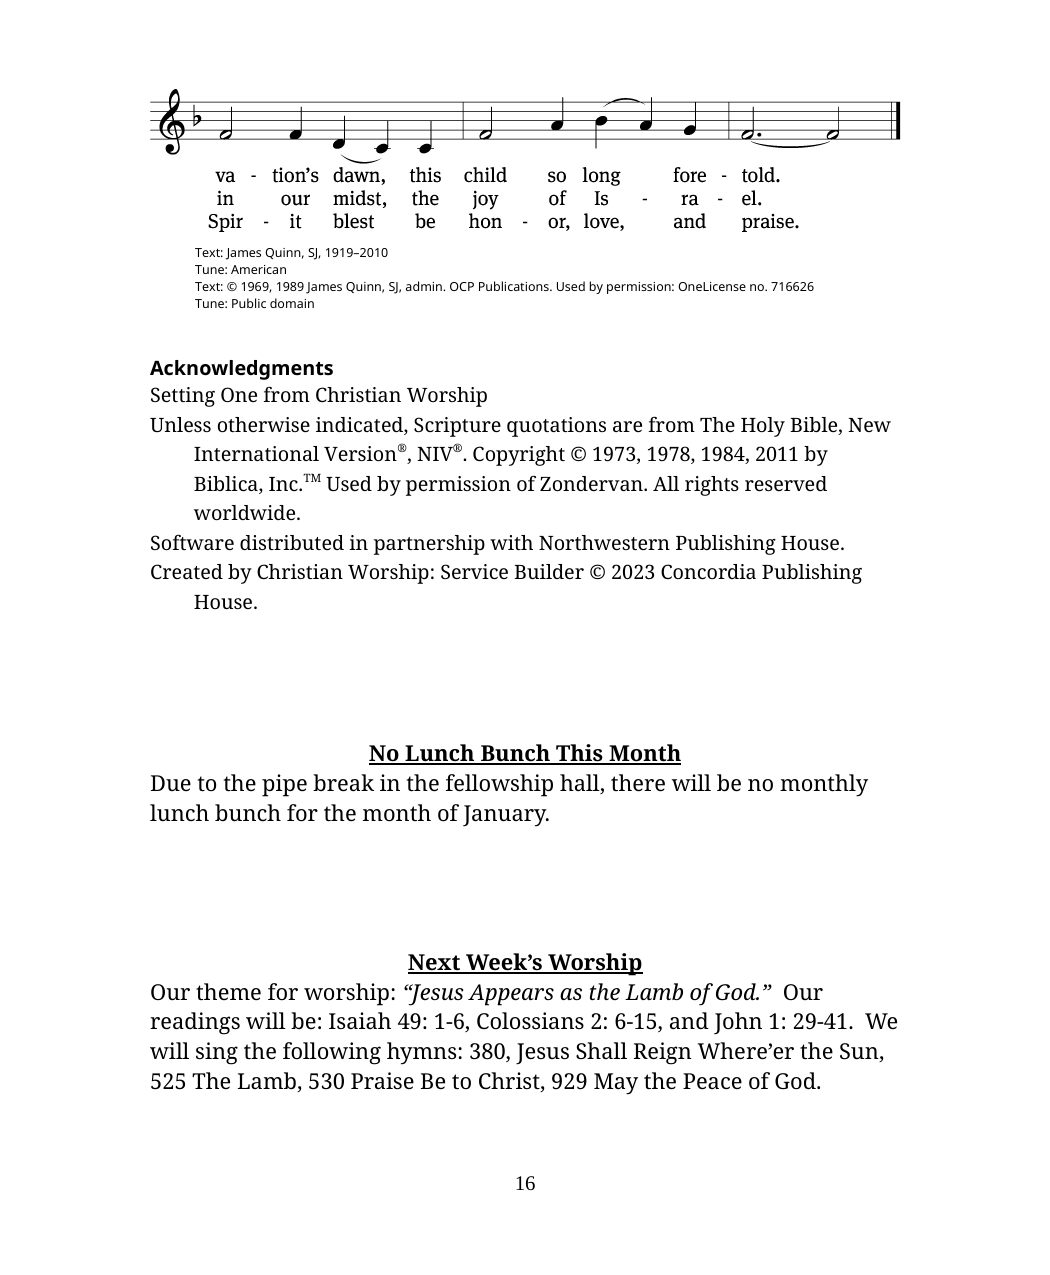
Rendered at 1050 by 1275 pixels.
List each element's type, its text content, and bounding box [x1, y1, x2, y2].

text Unless otherwise indicated, Scripture quotations are from The Holy Bible, New International Version®, NIV®. Copyright © 1973, 1978, 1984, 2011 by Biblica, Inc.TM Used by permission of Zondervan. All rights reserved worldwide. [150, 411, 900, 527]
text Our theme for worship: “Jesus Appears as the Lamb of God.” Our readings will be: Isaiah 49: 1-6, Colossians 2: 6-15, and John 1: 29-41. We will sing the following hymns: 380, Jesus Shall Reign Where’er the Sun, 525 The Lamb, 530 Praise Be to Christ, 929 May the Peace of God. [150, 977, 900, 1096]
text Text: James Quinn, SJ, 1919–2010 Tune: American Text: © 1969, 1989 James Quinn, SJ, admin. OCP Publications. Used by permission: OneLicense no. 716626 Tune: Public domain [195, 244, 900, 312]
text Due to the pipe break in the fellowship hall, there will be no monthly lunch bunch for the month of January. [150, 768, 900, 828]
text Setting One from Christian Worship [150, 381, 900, 408]
text Next Week’s Worship [150, 947, 900, 977]
text Acknowledgments [150, 354, 900, 381]
text No Lunch Bunch This Month [150, 738, 900, 768]
text Software distributed in partnership with Northwestern Publishing House. [150, 529, 900, 556]
picture [150, 75, 901, 232]
text Created by Christian Worship: Service Builder © 2023 Concordia Publishing House. [150, 559, 900, 615]
